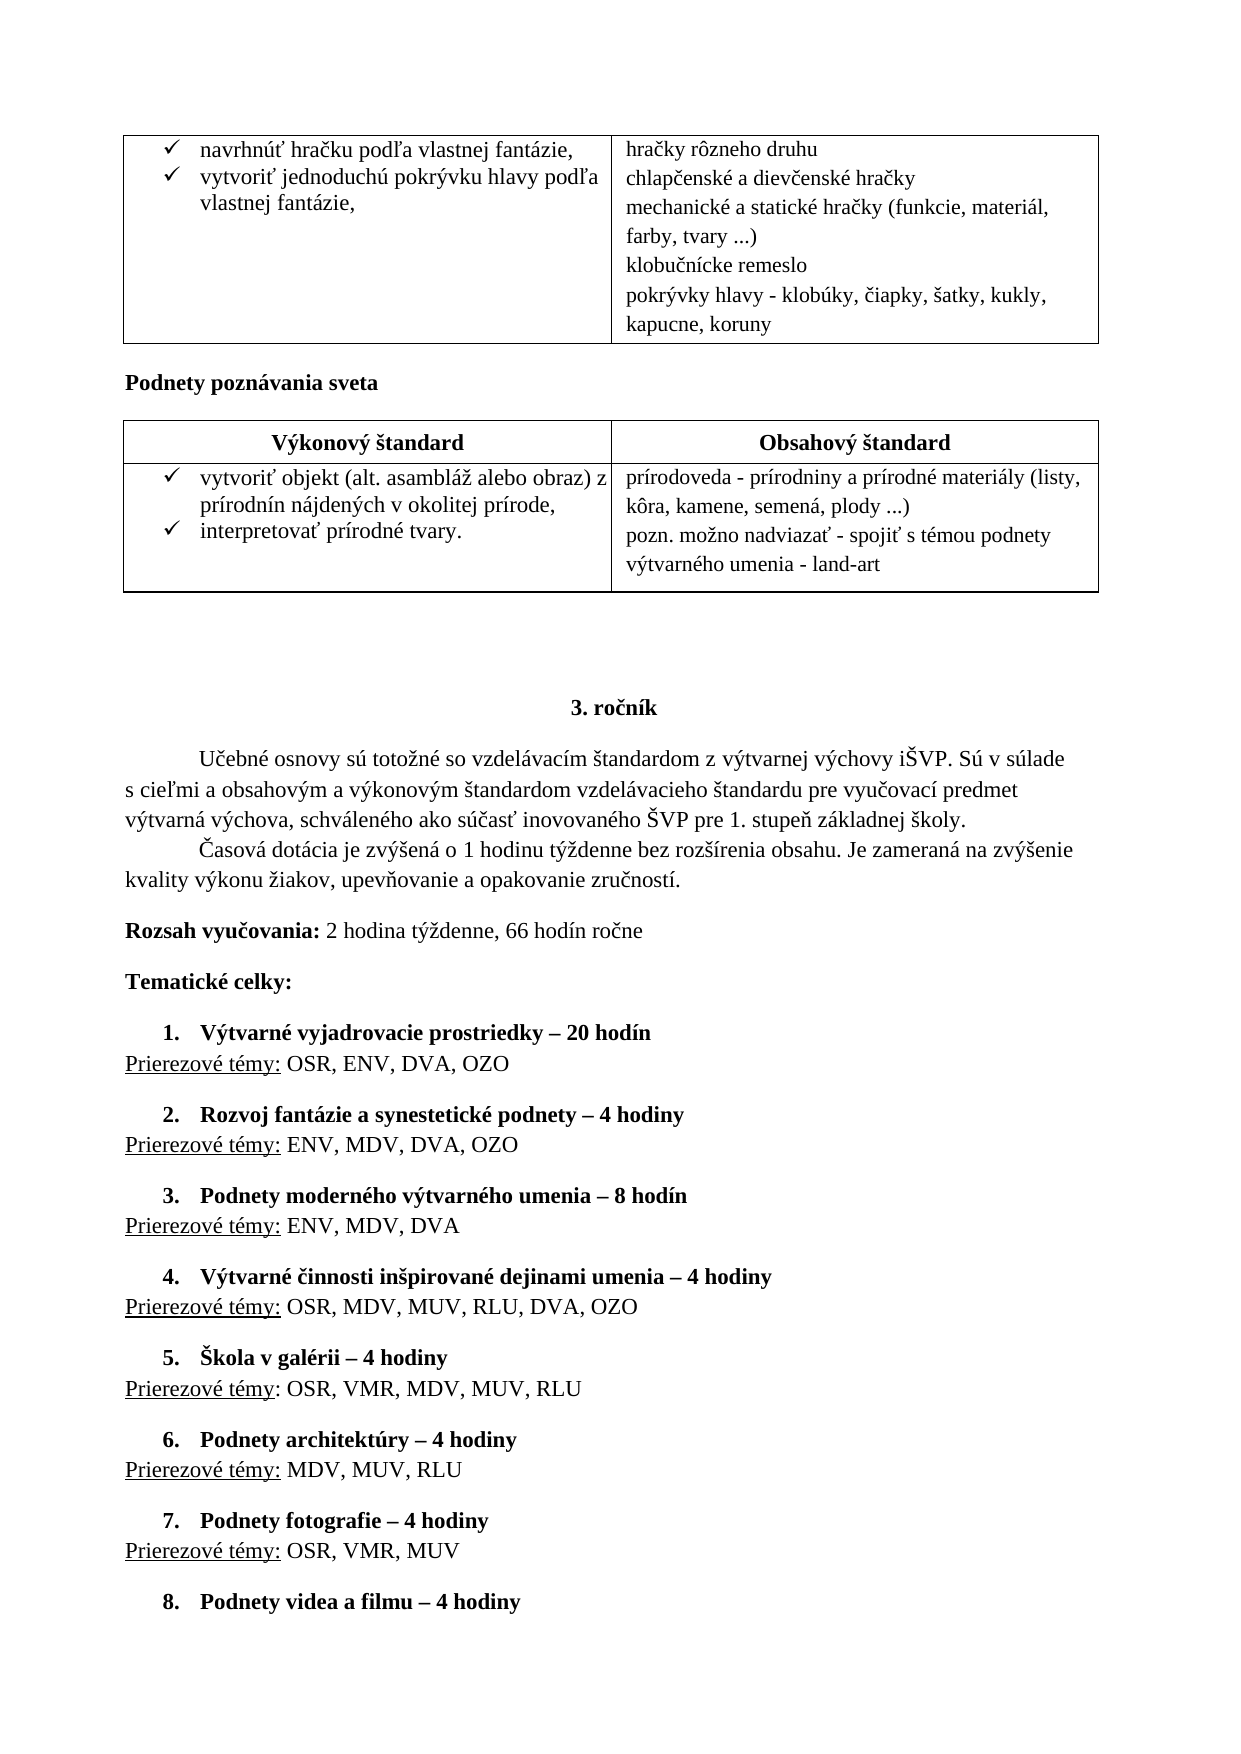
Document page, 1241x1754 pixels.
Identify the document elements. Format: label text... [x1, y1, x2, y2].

text Tematické celky: [125, 968, 1103, 995]
text Prierezové témy: ENV, MDV, DVA, OZO [125, 1131, 1103, 1157]
text Prierezové témy: OSR, VMR, MDV, MUV, RLU [125, 1375, 1103, 1401]
text Rozsah vyučovania: 2 hodina týždenne, 66 hodín ročne [125, 917, 1103, 944]
list Výtvarné vyjadrovacie prostriedky – 20 hodín [162, 1019, 1103, 1046]
list Výtvarné činnosti inšpirované dejinami umenia – 4 hodiny [162, 1263, 1103, 1289]
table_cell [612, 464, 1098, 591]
text Prierezové témy: OSR, VMR, MUV [125, 1537, 1103, 1563]
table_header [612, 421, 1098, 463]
list Podnety architektúry – 4 hodiny [162, 1426, 1103, 1452]
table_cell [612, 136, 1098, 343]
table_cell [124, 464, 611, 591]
text Učebné osnovy sú totožné so vzdelávacím štandardom z výtvarnej výchovy iŠVP. Sú v súlade s cieľmi a obsahovým a výkonovým štandardom vzdelávacieho štandardu pre vyučovací predmet výtvarná výchova, schváleného ako súčasť inovovaného ŠVP pre 1. stupeň základnej školy. [125, 746, 1103, 832]
list Podnety moderného výtvarného umenia – 8 hodín [162, 1182, 1103, 1208]
list Podnety fotografie – 4 hodiny [162, 1507, 1103, 1533]
text Prierezové témy: MDV, MUV, RLU [125, 1456, 1103, 1482]
text 3. ročník [125, 694, 1103, 721]
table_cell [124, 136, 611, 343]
list Podnety videa a filmu – 4 hodiny [162, 1588, 1103, 1614]
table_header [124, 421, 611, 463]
text Prierezové témy: OSR, ENV, DVA, OZO [125, 1050, 1103, 1076]
text Časová dotácia je zvýšená o 1 hodinu týždenne bez rozšírenia obsahu. Je zameraná na zvýšenie kvality výkonu žiakov, upevňovanie a opakovanie zručností. [125, 836, 1103, 893]
text Prierezové témy: ENV, MDV, DVA [125, 1212, 1103, 1238]
text Prierezové témy: OSR, MDV, MUV, RLU, DVA, OZO [125, 1293, 1103, 1320]
list Rozvoj fantázie a synestetické podnety – 4 hodiny [162, 1101, 1103, 1127]
list Škola v galérii – 4 hodiny [162, 1344, 1103, 1371]
text Podnety poznávania sveta [125, 369, 1103, 396]
